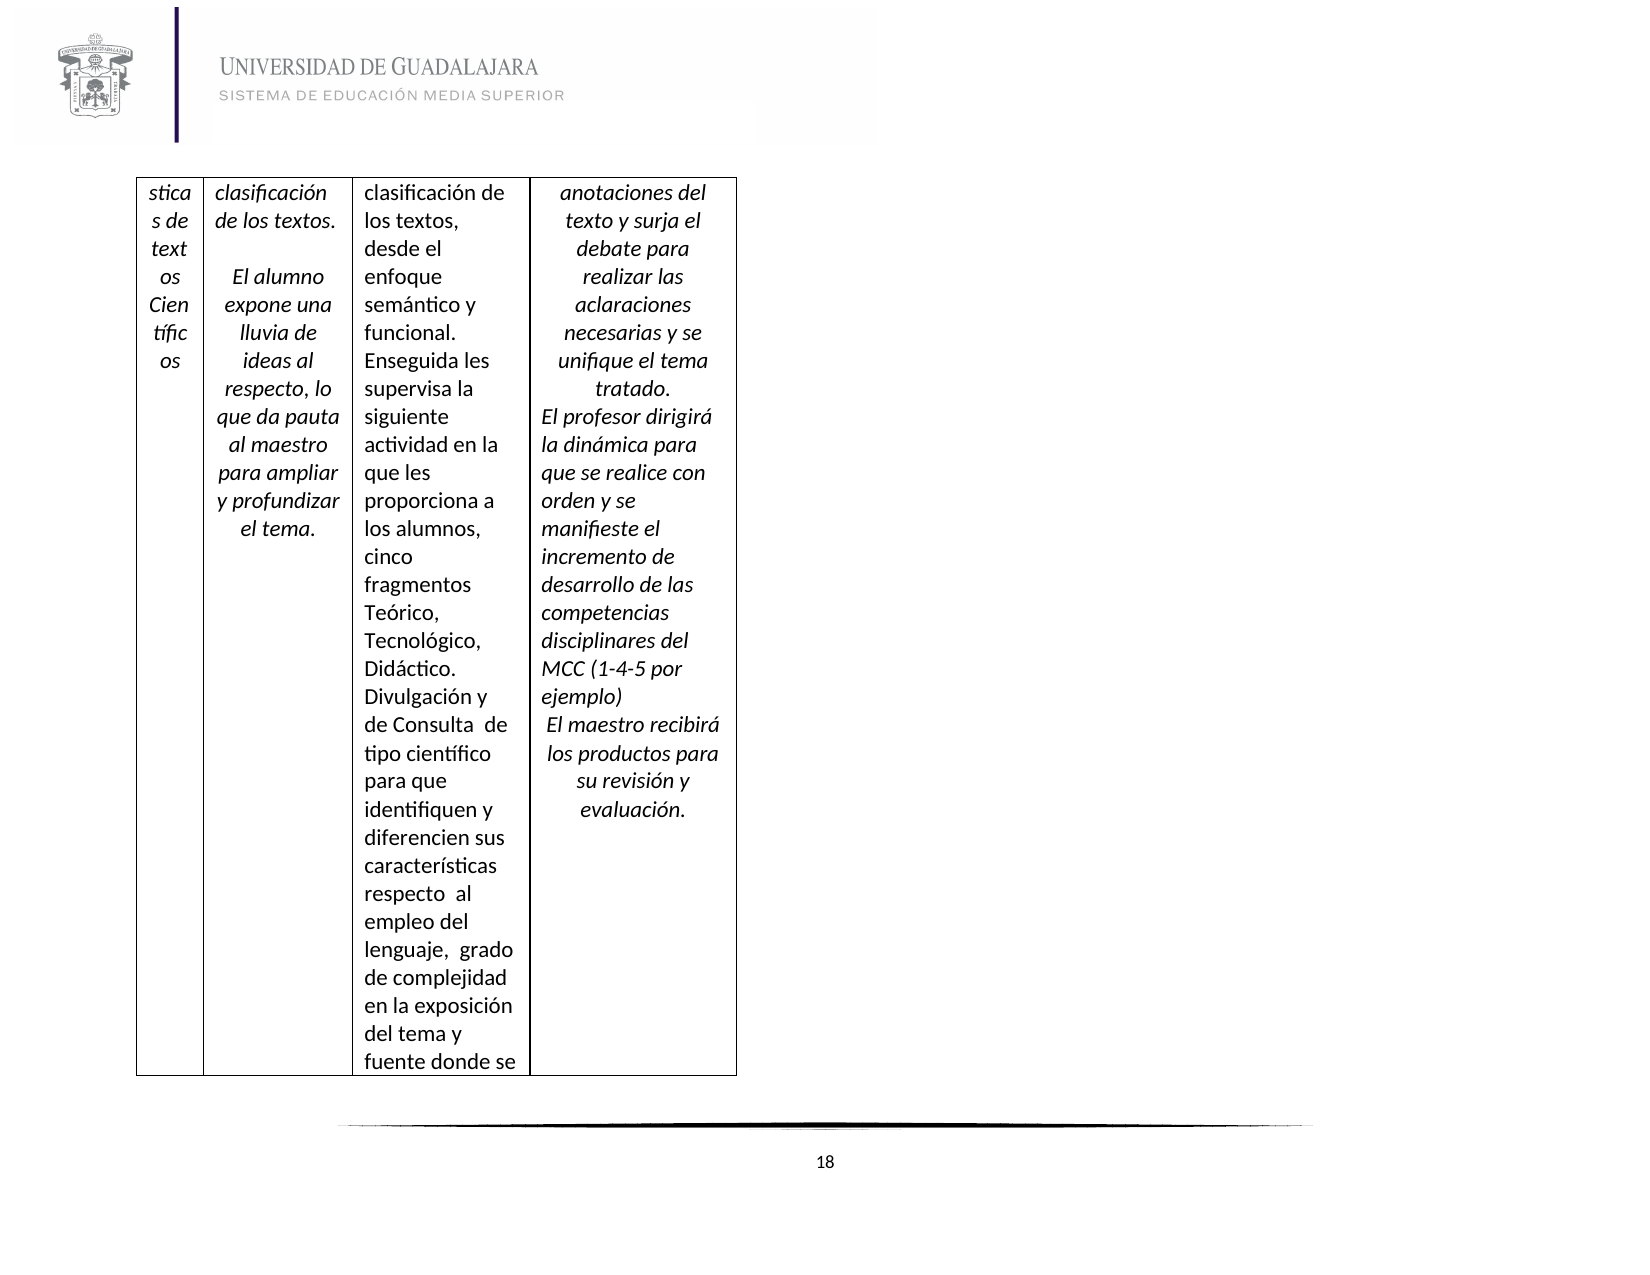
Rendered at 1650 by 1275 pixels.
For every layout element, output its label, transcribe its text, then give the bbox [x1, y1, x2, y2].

table_cell Características de textos Científicos [137, 178, 203, 1075]
picture [337, 1122, 1313, 1130]
picture [14, 7, 879, 146]
